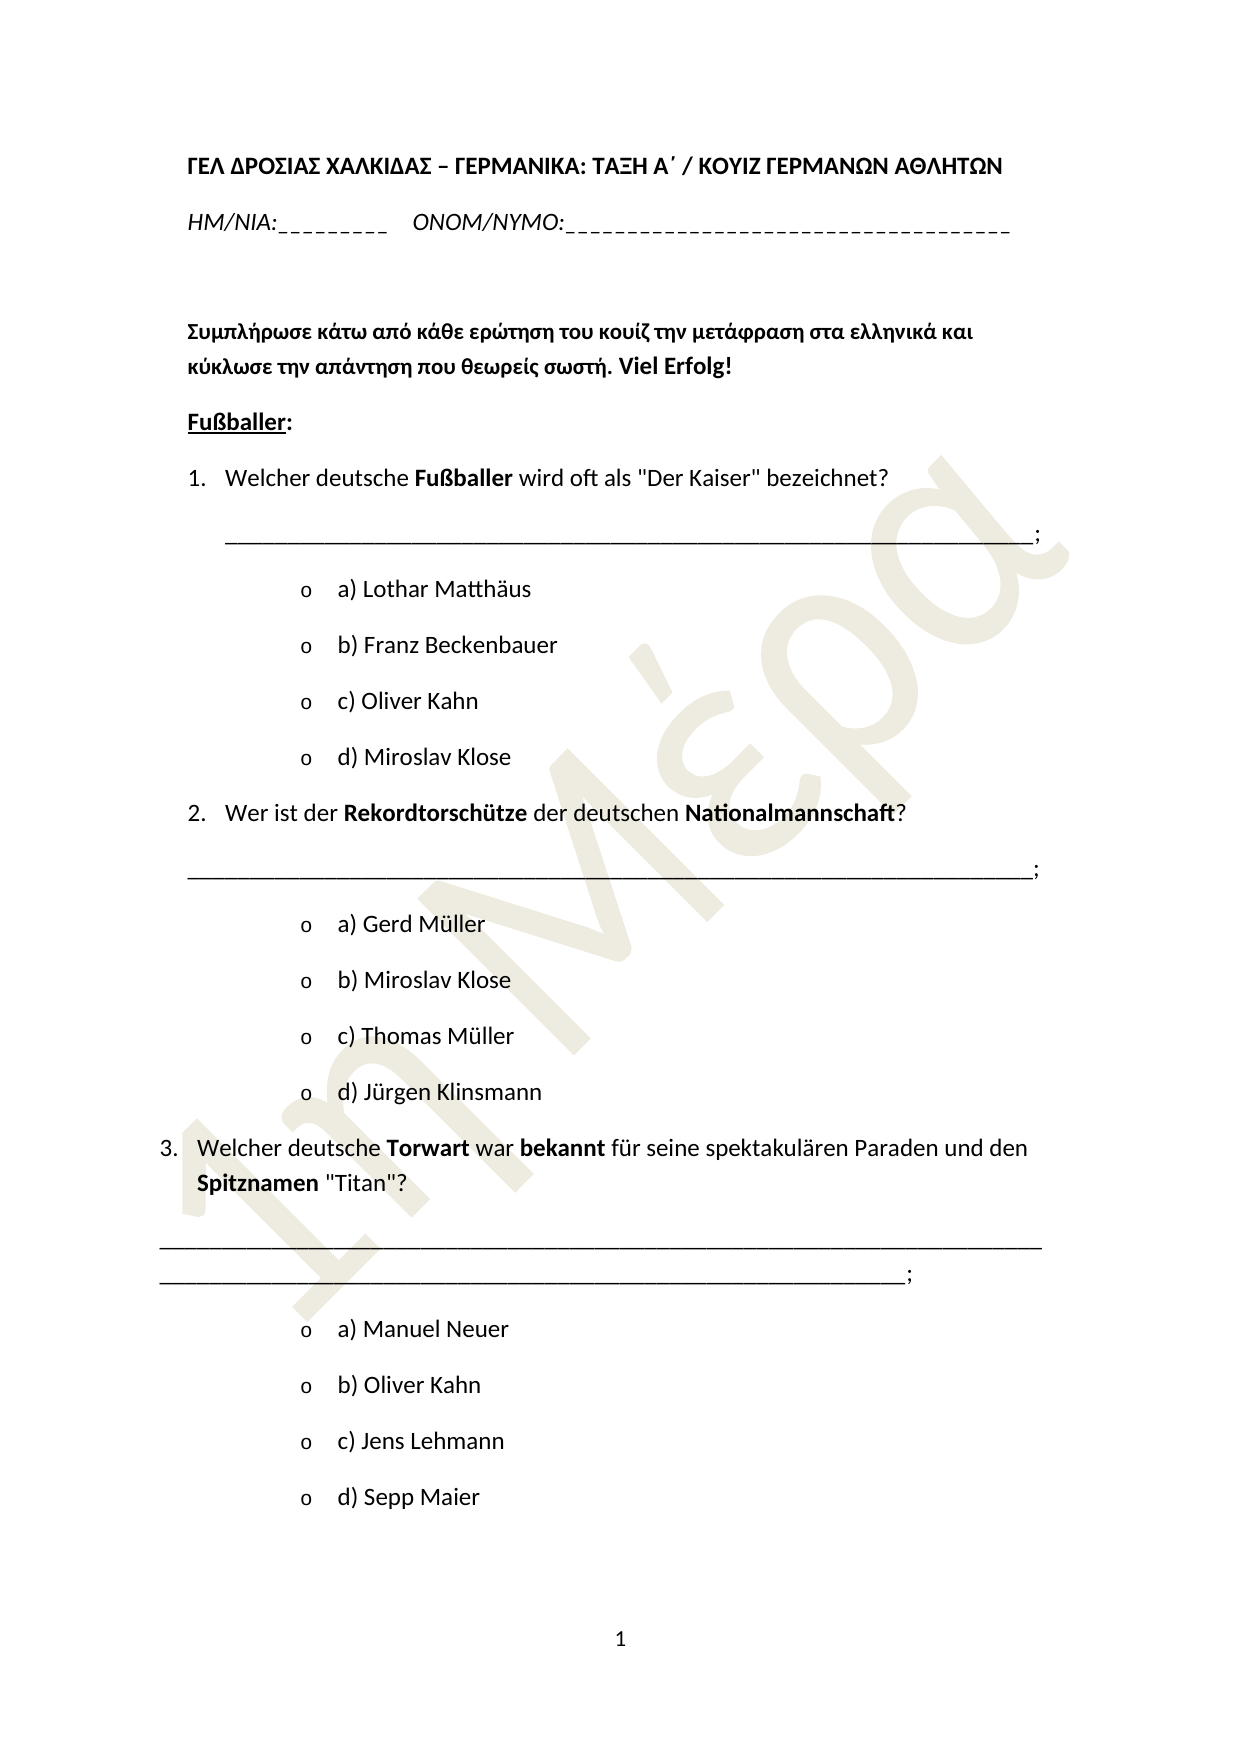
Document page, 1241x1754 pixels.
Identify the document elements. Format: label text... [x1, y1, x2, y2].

list Wer ist der Rekordtorschütze der deutschen Nationalmannschaft? [187, 797, 1053, 827]
list d) Sepp Maier [300, 1481, 1053, 1511]
list c) Oliver Kahn [300, 685, 1053, 716]
list Welcher deutsche Fußballer wird oft als "Der Kaiser" bezeichnet? [187, 462, 1053, 492]
list a) Lothar Matthäus [300, 573, 1053, 604]
list a) Manuel Neuer [300, 1313, 1053, 1344]
list a) Gerd Müller [300, 908, 1053, 939]
list b) Oliver Kahn [300, 1369, 1053, 1400]
list c) Jens Lehmann [300, 1425, 1053, 1456]
list Welcher deutsche Torwart war bekannt für seine spektakulären Paraden und den Spitznamen "Titan"? [159, 1132, 1053, 1197]
list d) Miroslav Klose [300, 741, 1053, 771]
list b) Franz Beckenbauer [300, 629, 1053, 660]
list c) Thomas Müller [300, 1020, 1053, 1051]
text _________________________________________________________________; [225, 517, 1053, 548]
text ΓΕΛ ΔΡΟΣΙΑΣ ΧΑΛΚΙΔΑΣ – ΓΕΡΜΑΝΙΚΑ: ΤΑΞΗ Α΄ / ΚΟΥΙΖ ΓΕΡΜΑΝΩΝ ΑΘΛΗΤΩΝ [187, 150, 1053, 181]
text Fußballer: [187, 406, 1053, 436]
text Συμπλήρωσε κάτω από κάθε ερώτηση του κουίζ την μετάφραση στα ελληνικά και κύκλωσε την απάντηση που θεωρείς σωστή. Viel Erfolg! [187, 317, 1053, 381]
list b) Miroslav Klose [300, 964, 1053, 995]
text ___________________________________________________________________________________________________________________________________; [159, 1222, 1053, 1288]
list d) Jürgen Klinsmann [300, 1076, 1053, 1106]
text ____________________________________________________________________; [187, 852, 1053, 883]
text ΗΜ/ΝΙΑ:_________ ΟΝΟΜ/ΝΥΜΟ:____________________________________ [187, 206, 1053, 236]
